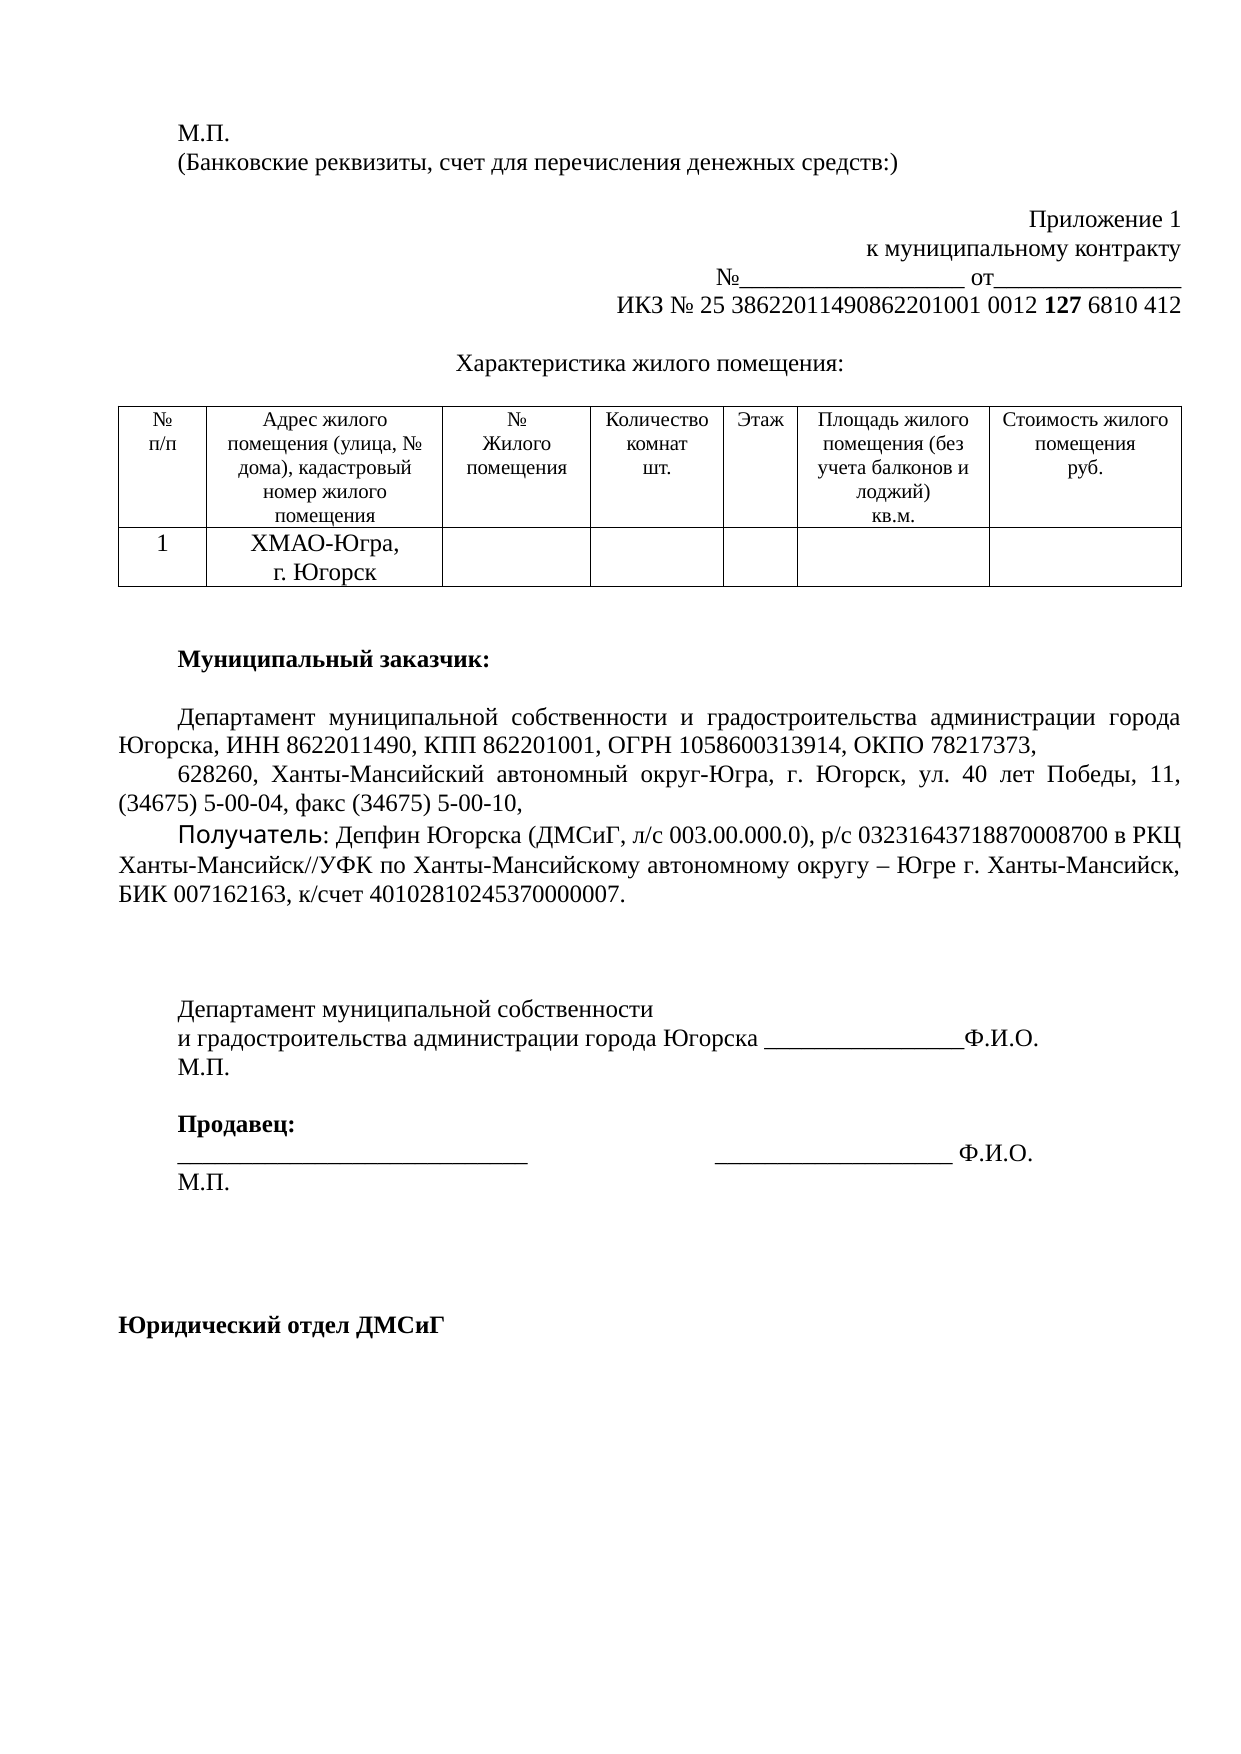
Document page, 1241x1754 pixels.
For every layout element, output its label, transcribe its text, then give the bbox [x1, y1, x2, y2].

text и градостроительства администрации города Югорска ________________Ф.И.О. [118, 1023, 1181, 1052]
table_cell [798, 528, 989, 586]
text 628260, Ханты-Мансийский автономный округ-Югра, г. Югорск, ул. 40 лет Победы, 11, (34675) 5-00-04, факс (34675) 5-00-10, [118, 759, 1181, 817]
text Департамент муниципальной собственности и градостроительства администрации города Югорска, ИНН 8622011490, КПП 862201001, ОГРН 1058600313914, ОКПО 78217373, [118, 702, 1181, 759]
text №__________________ от_______________ [118, 262, 1181, 291]
text Продавец: [118, 1109, 1181, 1138]
table_cell ХМАО-Югра, г. Югорск [207, 528, 442, 586]
text М.П. [118, 1052, 1181, 1081]
table_header Этаж [724, 407, 797, 527]
text ИКЗ № 25 38622011490862201001 0012 127 6810 412 [118, 291, 1181, 319]
text ____________________________ ___________________ Ф.И.О. [118, 1138, 1181, 1167]
table_header № Жилого помещения [443, 407, 590, 527]
table_cell [724, 528, 797, 586]
text (Банковские реквизиты, счет для перечисления денежных средств:) [118, 147, 1181, 176]
text Характеристика жилого помещения: [118, 348, 1181, 377]
table_header № п/п [119, 407, 206, 527]
text Приложение 1 [118, 204, 1181, 233]
table_cell [443, 528, 590, 586]
text М.П. [118, 1167, 1181, 1196]
table_header Стоимость жилого помещения руб. [990, 407, 1181, 527]
text Получатель: Депфин Югорска (ДМСиГ, л/с 003.00.000.0), р/с 03231643718870008700 в РКЦ Ханты-Мансийск//УФК по Ханты-Мансийскому автономному округу – Югре г. Ханты-Мансийск, БИК 007162163, к/счет 40102810245370000007. [118, 817, 1181, 908]
table_cell [990, 528, 1181, 586]
table_cell 1 [119, 528, 206, 586]
table_header Количество комнат шт. [591, 407, 723, 527]
text Юридический отдел ДМСиГ [118, 1311, 1181, 1339]
text Муниципальный заказчик: [118, 644, 1181, 673]
table_header Адрес жилого помещения (улица, № дома), кадастровый номер жилого помещения [207, 407, 442, 527]
table_header Площадь жилого помещения (без учета балконов и лоджий) кв.м. [798, 407, 989, 527]
text Департамент муниципальной собственности [118, 994, 1181, 1023]
table_cell [591, 528, 723, 586]
text к муниципальному контракту [118, 233, 1181, 262]
text М.П. [118, 118, 1181, 147]
